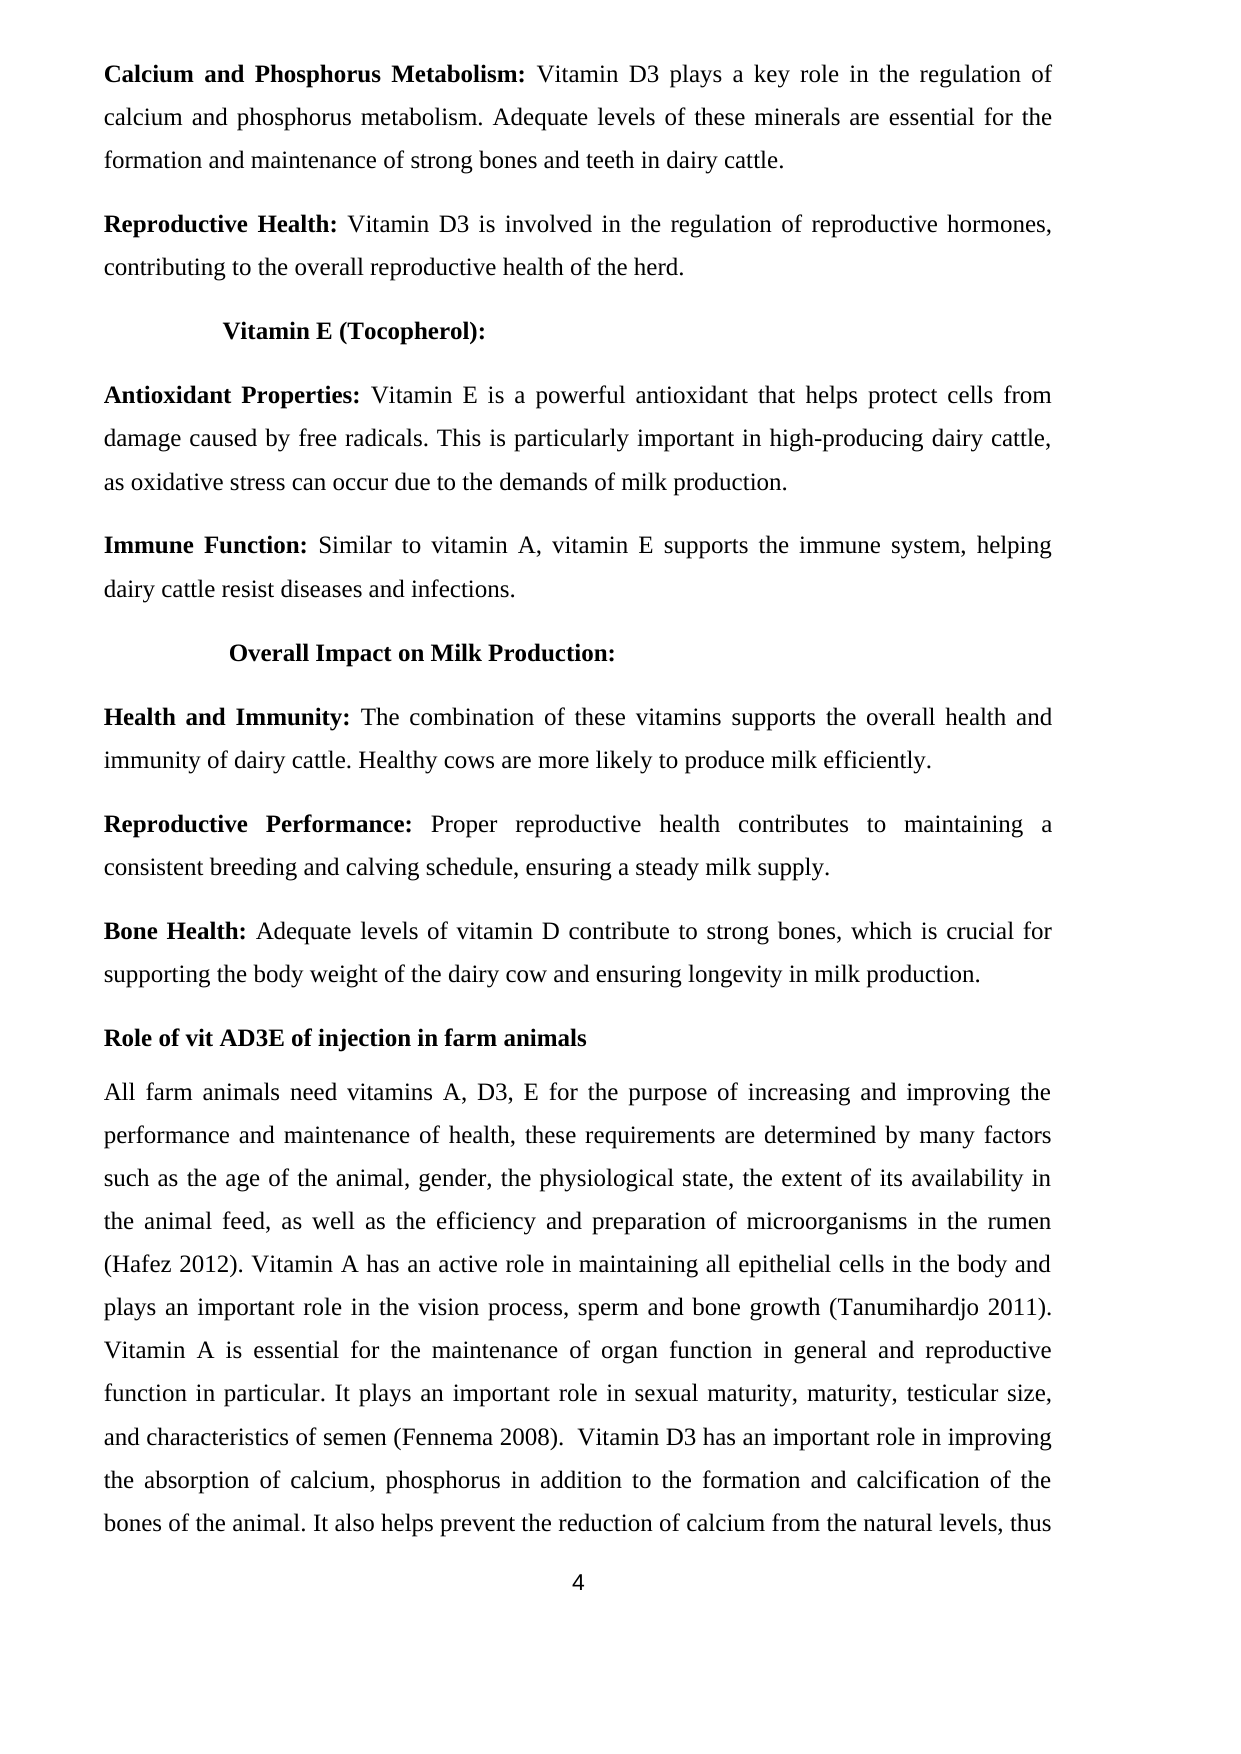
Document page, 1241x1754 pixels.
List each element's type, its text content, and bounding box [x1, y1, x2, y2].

text Reproductive Health: Vitamin D3 is involved in the regulation of reproductive hormones, contributing to the overall reproductive health of the herd. [103, 209, 1053, 281]
text Health and Immunity: The combination of these vitamins supports the overall health and immunity of dairy cattle. Healthy cows are more likely to produce milk efficiently. [103, 702, 1053, 773]
list Vitamin E (Tocopherol): [216, 316, 1053, 345]
text Reproductive Performance: Proper reproductive health contributes to maintaining a consistent breeding and calving schedule, ensuring a steady milk supply. [103, 809, 1053, 881]
list Overall Impact on Milk Production: [216, 638, 1053, 666]
text Antioxidant Properties: Vitamin E is a powerful antioxidant that helps protect cells from damage caused by free radicals. This is particularly important in high-producing dairy cattle, as oxidative stress can occur due to the demands of milk production. [103, 380, 1053, 495]
text Role of vit AD3E of injection in farm animals [103, 1023, 1053, 1052]
text Immune Function: Similar to vitamin A, vitamin E supports the immune system, helping dairy cattle resist diseases and infections. [103, 531, 1053, 602]
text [103, 1077, 1053, 1537]
text Calcium and Phosphorus Metabolism: Vitamin D3 plays a key role in the regulation of calcium and phosphorus metabolism. Adequate levels of these minerals are essential for the formation and maintenance of strong bones and teeth in dairy cattle. [103, 59, 1053, 174]
text Bone Health: Adequate levels of vitamin D contribute to strong bones, which is crucial for supporting the body weight of the dairy cow and ensuring longevity in milk production. [103, 916, 1053, 988]
